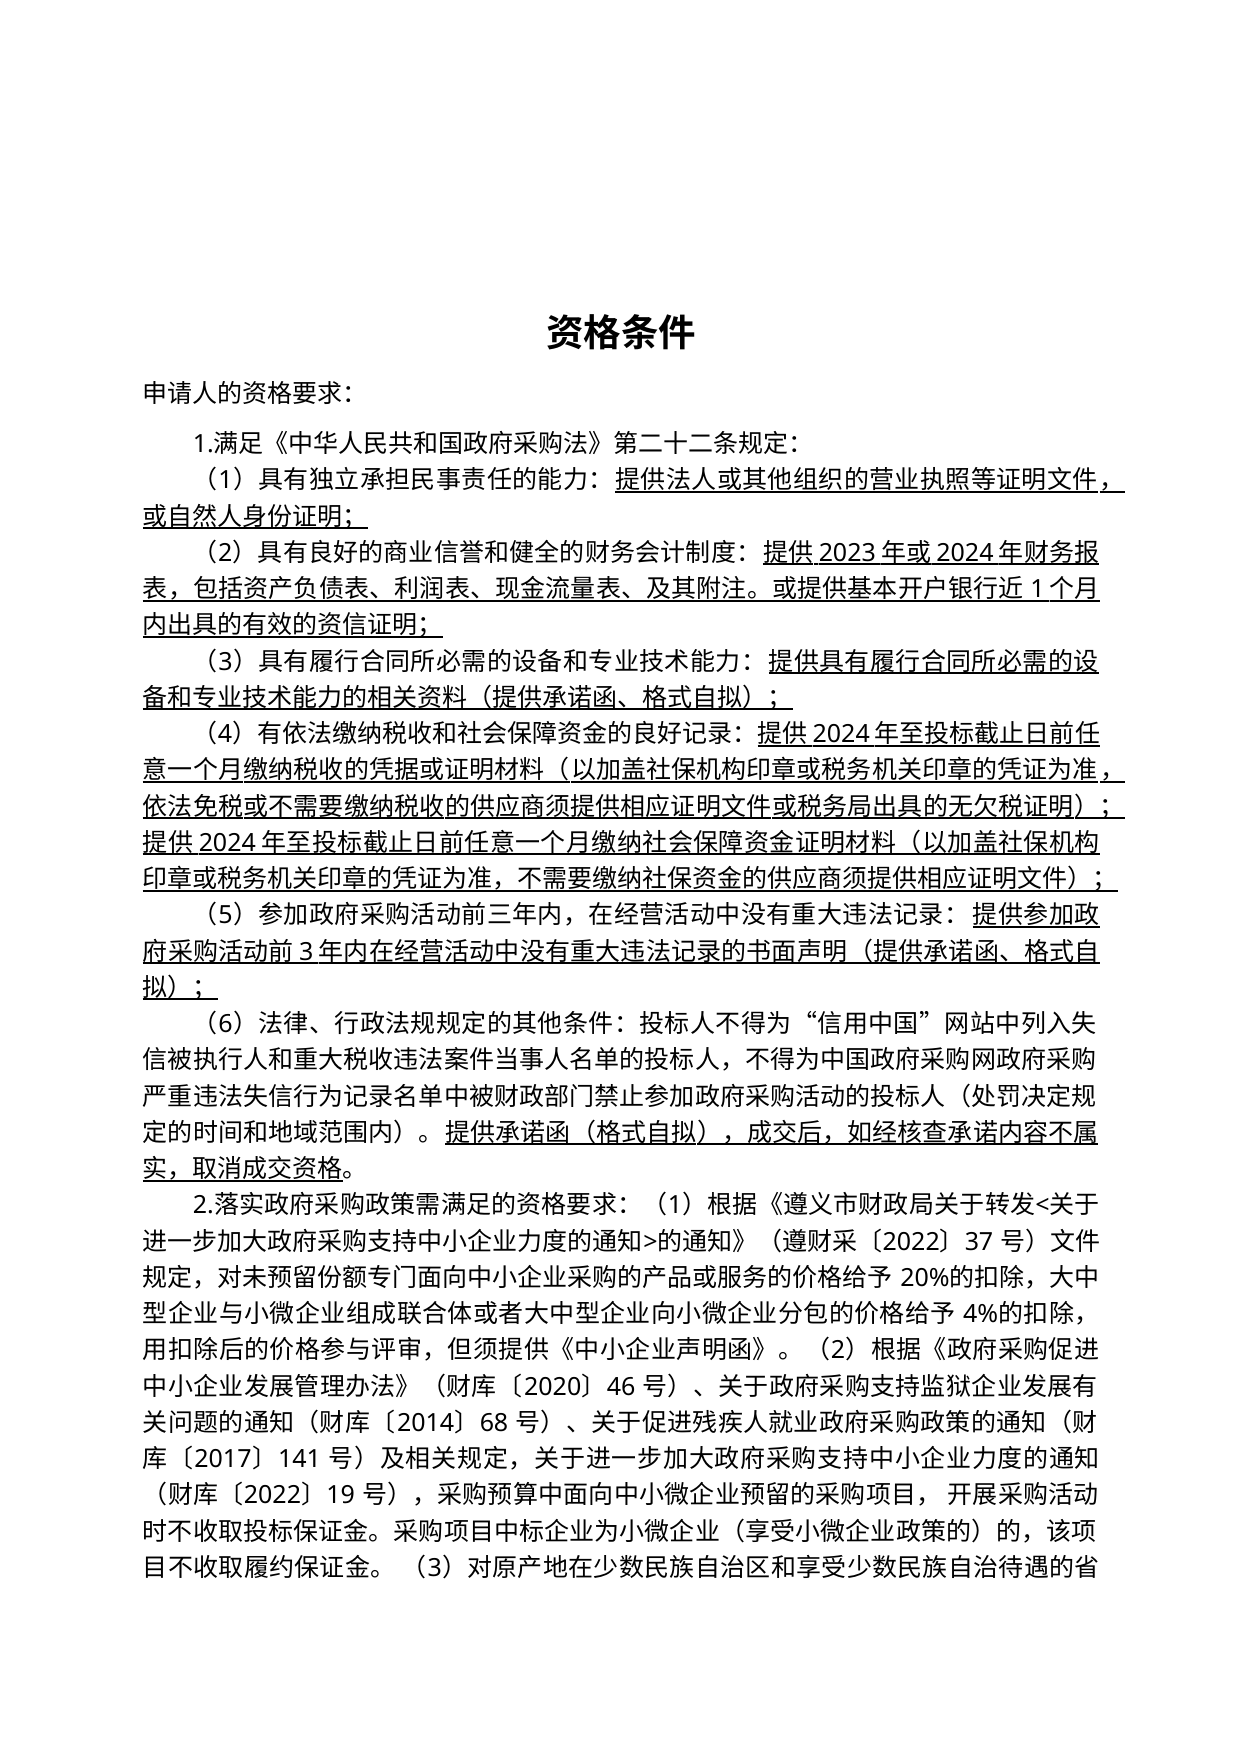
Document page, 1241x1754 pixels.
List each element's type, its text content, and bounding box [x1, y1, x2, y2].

text （2）具有良好的商业信誉和健全的财务会计制度：提供2023年或2024年财务报表，包括资产负债表、利润表、现金流量表、及其附注。或提供基本开户银行近1个月内出具的有效的资信证明； [143, 532, 1100, 600]
text （6）法律、行政法规规定的其他条件：投标人不得为“信用中国”网站中列入失信被执行人和重大税收违法案件当事人名单的投标人，不得为中国政府采购网政府采购严重违法失信行为记录名单中被财政部门禁止参加政府采购活动的投标人（处罚决定规定的时间和地域范围内）。提供承诺函（格式自拟），成交后，如经核查承诺内容不属实，取消成交资格。 [143, 1004, 1100, 1185]
text （5）参加政府采购活动前三年内，在经营活动中没有重大违法记录：提供参加政府采购活动前3年内在经营活动中没有重大违法记录的书面声明（提供承诺函、格式自拟）； [143, 895, 1100, 962]
text （2）具有良好的商业信誉和健全的财务会计制度：提供2023年或2024年财务报表，包括资产负债表、利润表、现金流量表、及其附注。或提供基本开户银行近1个月内出具的有效的资信证明； [143, 602, 1100, 641]
text 申请人的资格要求： [143, 369, 1100, 411]
text （4）有依法缴纳税收和社会保障资金的良好记录：提供2024年至投标截止日前任意一个月缴纳税收的凭据或证明材料（以加盖社保机构印章或税务机关印章的凭证为准，依法免税或不需要缴纳税收的供应商须提供相应证明文件或税务局出具的无欠税证明）；提供2024年至投标截止日前任意一个月缴纳社会保障资金证明材料（以加盖社保机构印章或税务机关印章的凭证为准，不需要缴纳社保资金的供应商须提供相应证明文件）； [143, 855, 1100, 890]
text 1.满足《中华人民共和国政府采购法》第二十二条规定： [143, 424, 1100, 460]
text 资格条件 [143, 303, 1100, 357]
text （5）参加政府采购活动前三年内，在经营活动中没有重大违法记录：提供参加政府采购活动前3年内在经营活动中没有重大违法记录的书面声明（提供承诺函、格式自拟）； [143, 964, 1100, 1004]
text （4）有依法缴纳税收和社会保障资金的良好记录：提供2024年至投标截止日前任意一个月缴纳税收的凭据或证明材料（以加盖社保机构印章或税务机关印章的凭证为准，依法免税或不需要缴纳税收的供应商须提供相应证明文件或税务局出具的无欠税证明）；提供2024年至投标截止日前任意一个月缴纳社会保障资金证明材料（以加盖社保机构印章或税务机关印章的凭证为准，不需要缴纳社保资金的供应商须提供相应证明文件）； [143, 714, 1100, 853]
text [143, 1185, 1100, 1584]
text （1）具有独立承担民事责任的能力：提供法人或其他组织的营业执照等证明文件，或自然人身份证明； [143, 460, 1100, 532]
text （3）具有履行合同所必需的设备和专业技术能力：提供具有履行合同所必需的设备和专业技术能力的相关资料（提供承诺函、格式自拟）； [143, 641, 1100, 714]
